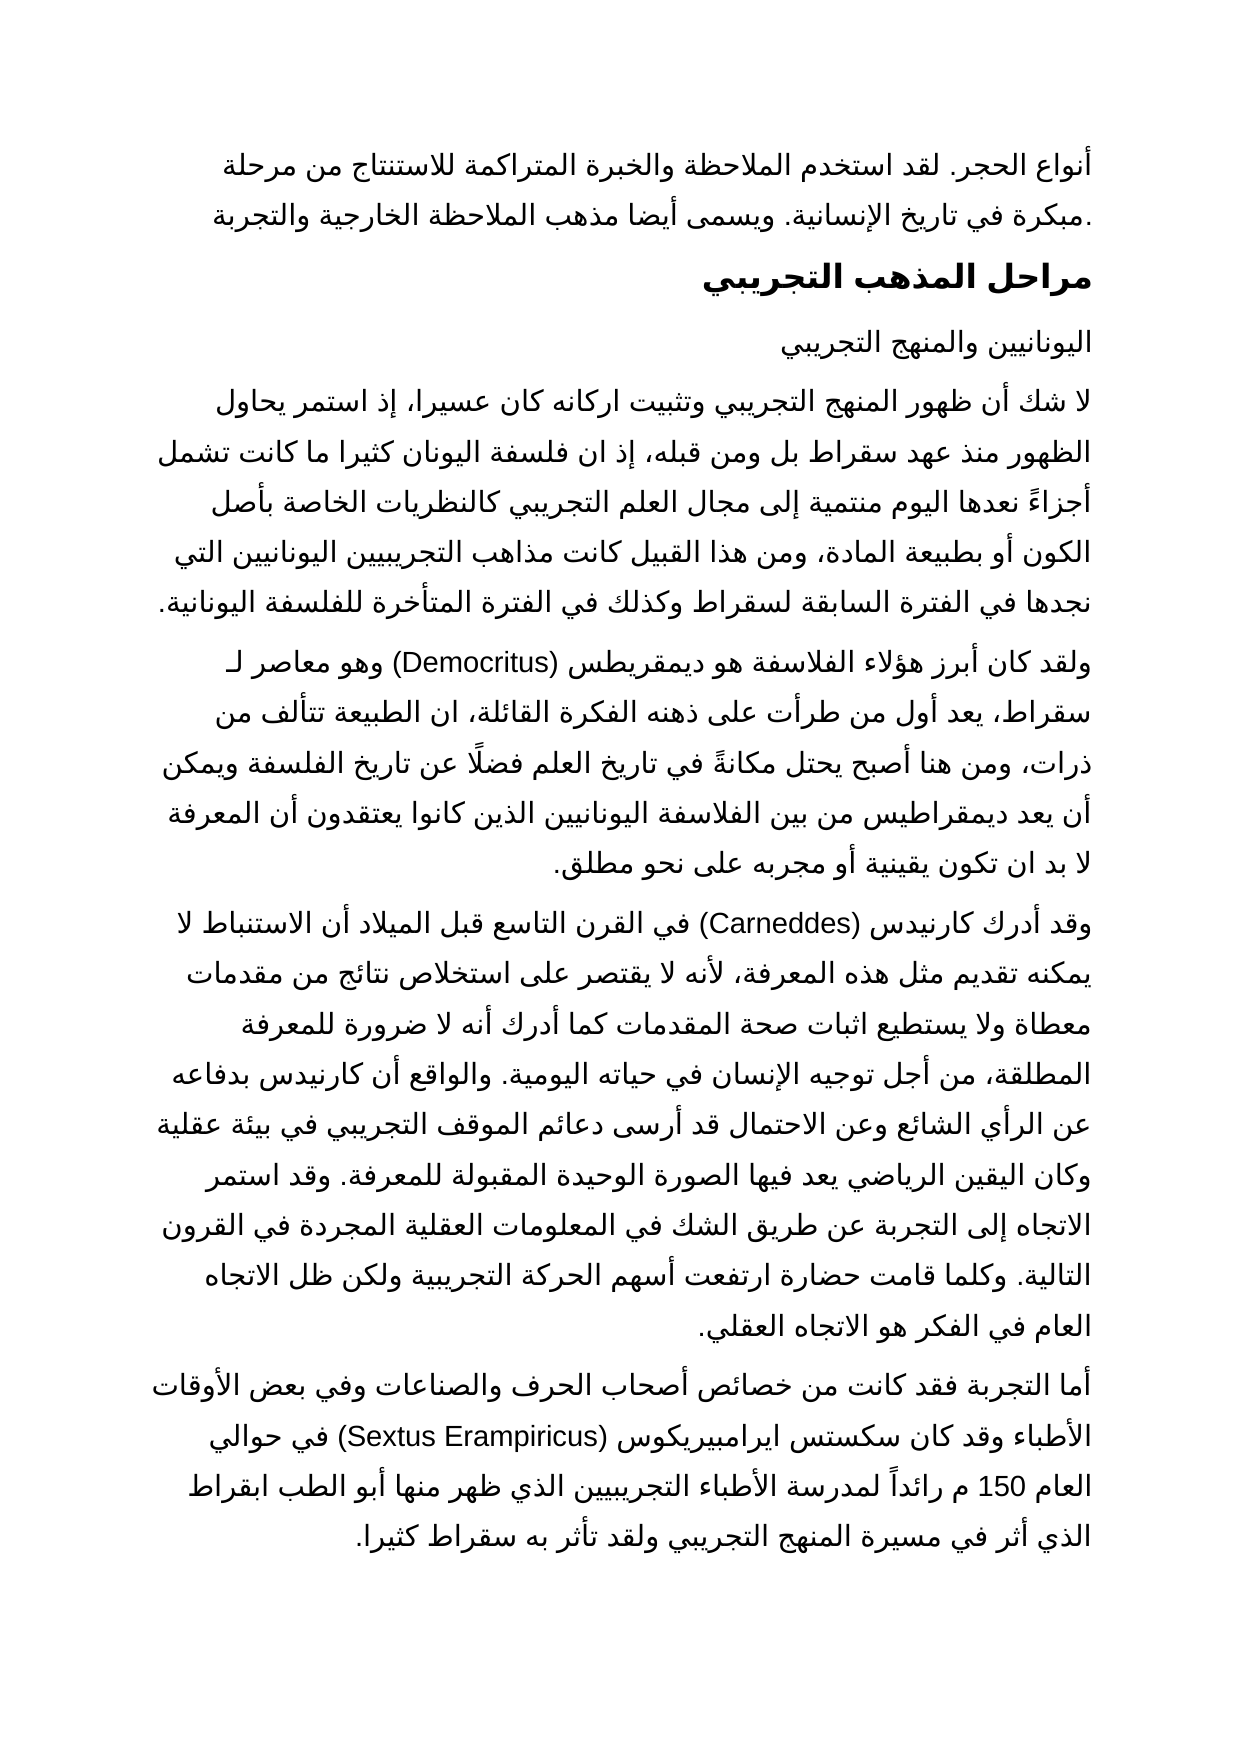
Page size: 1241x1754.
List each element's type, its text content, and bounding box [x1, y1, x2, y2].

text مراحل المذهب التجريبي [148, 258, 1093, 296]
text اليونانيين والمنهج التجريبي [148, 324, 1093, 358]
text وقد أدرك كارنيدس (Carneddes) في القرن التاسع قبل الميلاد أن الاستنباط لا يمكنه تقديم مثل هذه المعرفة، لأنه لا يقتصر على استخلاص نتائج من مقدمات معطاة ولا يستطيع اثبات صحة المقدمات كما أدرك أنه لا ضرورة للمعرفة المطلقة، من أجل توجيه الإنسان في حياته اليومية. والواقع أن كارنيدس بدفاعه عن الرأي الشائع وعن الاحتمال قد أرسى دعائم الموقف التجريبي في بيئة عقلية وكان اليقين الرياضي يعد فيها الصورة الوحيدة المقبولة للمعرفة. وقد استمر الاتجاه إلى التجربة عن طريق الشك في المعلومات العقلية المجردة في القرون التالية. وكلما قامت حضارة ارتفعت أسهم الحركة التجريبية ولكن ظل الاتجاه العام في الفكر هو الاتجاه العقلي. [148, 906, 1093, 1342]
text ولقد كان أبرز هؤلاء الفلاسفة هو ديمقريطس (Democritus) وهو معاصر لـ سقراط، يعد أول من طرأت على ذهنه الفكرة القائلة، ان الطبيعة تتألف من ذرات، ومن هنا أصبح يحتل مكانةً في تاريخ العلم فضلًا عن تاريخ الفلسفة ويمكن أن يعد ديمقراطيس من بين الفلاسفة اليونانيين الذين كانوا يعتقدون أن المعرفة لا بد ان تكون يقينية أو مجربه على نحو مطلق. [148, 645, 1093, 880]
text لا شك أن ظهور المنهج التجريبي وتثبيت اركانه كان عسيرا، إذ استمر يحاول الظهور منذ عهد سقراط بل ومن قبله، إذ ان فلسفة اليونان كثيرا ما كانت تشمل أجزاءً نعدها اليوم منتمية إلى مجال العلم التجريبي كالنظريات الخاصة بأصل الكون أو بطبيعة المادة، ومن هذا القبيل كانت مذاهب التجريبيين اليونانيين التي نجدها في الفترة السابقة لسقراط وكذلك في الفترة المتأخرة للفلسفة اليونانية. [148, 384, 1093, 619]
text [148, 148, 1093, 231]
text أما التجربة فقد كانت من خصائص أصحاب الحرف والصناعات وفي بعض الأوقات الأطباء وقد كان سكستس ايرامبيريكوس (Sextus Erampiricus) في حوالي العام 150 م رائداً لمدرسة الأطباء التجريبيين الذي ظهر منها أبو الطب ابقراط الذي أثر في مسيرة المنهج التجريبي ولقد تأثر به سقراط كثيرا. [148, 1368, 1093, 1553]
